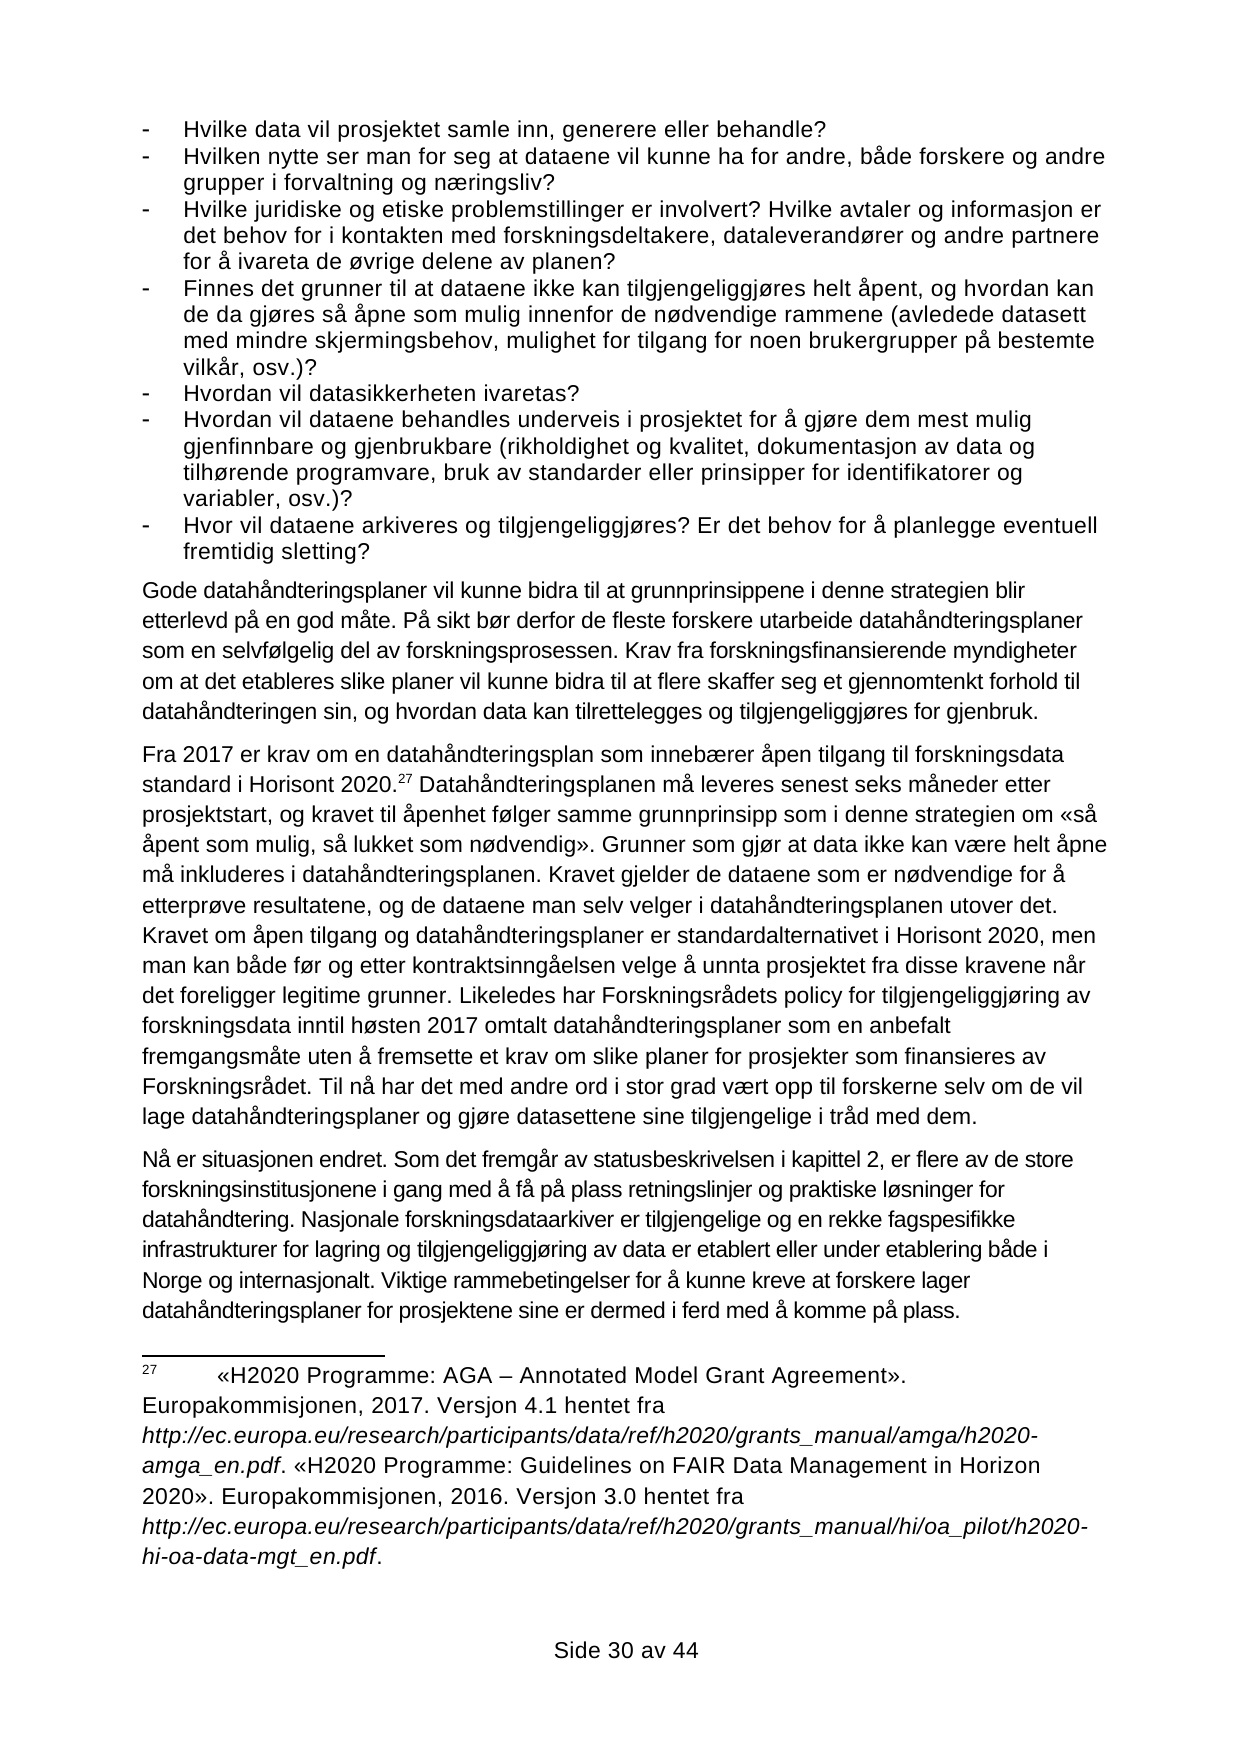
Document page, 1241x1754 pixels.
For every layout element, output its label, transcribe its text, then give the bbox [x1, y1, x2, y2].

list Hvor vil dataene arkiveres og tilgjengeliggjøres? Er det behov for å planlegge eventuell fremtidig sletting? [142, 512, 1110, 564]
list Hvordan vil dataene behandles underveis i prosjektet for å gjøre dem mest mulig gjenfinnbare og gjenbrukbare (rikholdighet og kvalitet, dokumentasjon av data og tilhørende programvare, bruk av standarder eller prinsipper for identifikatorer og variabler, osv.)? [142, 406, 1110, 512]
text Gode datahåndteringsplaner vil kunne bidra til at grunnprinsippene i denne strategien blir etterlevd på en god måte. På sikt bør derfor de fleste forskere utarbeide datahåndteringsplaner som en selvfølgelig del av forskningsprosessen. Krav fra forskningsfinansierende myndigheter om at det etableres slike planer vil kunne bidra til at flere skaffer seg et gjennomtenkt forhold til datahåndteringen sin, og hvordan data kan tilrettelegges og tilgjengeliggjøres for gjenbruk. [142, 577, 1110, 724]
list Finnes det grunner til at dataene ikke kan tilgjengeliggjøres helt åpent, og hvordan kan de da gjøres så åpne som mulig innenfor de nødvendige rammene (avledede datasett med mindre skjermingsbehov, mulighet for tilgang for noen brukergrupper på bestemte vilkår, osv.)? [142, 274, 1110, 380]
list Hvilke juridiske og etiske problemstillinger er involvert? Hvilke avtaler og informasjon er det behov for i kontakten med forskningsdeltakere, dataleverandører og andre partnere for å ivareta de øvrige delene av planen? [142, 196, 1110, 274]
text Fra 2017 er krav om en datahåndteringsplan som innebærer åpen tilgang til forskningsdata standard i Horisont 2020. Datahåndteringsplanen må leveres senest seks måneder etter prosjektstart, og kravet til åpenhet følger samme grunnprinsipp som i denne strategien om «så åpent som mulig, så lukket som nødvendig». Grunner som gjør at data ikke kan være helt åpne må inkluderes i datahåndteringsplanen. Kravet gjelder de dataene som er nødvendige for å etterprøve resultatene, og de dataene man selv velger i datahåndteringsplanen utover det. Kravet om åpen tilgang og datahåndteringsplaner er standardalternativet i Horisont 2020, men man kan både før og etter kontraktsinngåelsen velge å unnta prosjektet fra disse kravene når det foreligger legitime grunner. Likeledes har Forskningsrådets policy for tilgjengeliggjøring av forskningsdata inntil høsten 2017 omtalt datahåndteringsplaner som en anbefalt fremgangsmåte uten å fremsette et krav om slike planer for prosjekter som finansieres av Forskningsrådet. Til nå har det med andre ord i stor grad vært opp til forskerne selv om de vil lage datahåndteringsplaner og gjøre datasettene sine tilgjengelige i tråd med dem. [142, 741, 1110, 1129]
text Nå er situasjonen endret. Som det fremgår av status­beskrivelsen i kapittel 2, er flere av de store forskningsinstitusjonene i gang med å få på plass retningslinjer og praktiske løsninger for datahåndtering. Nasjonale forskningsdataarkiver er tilgjengelige og en rekke fagspesifikke infrastrukturer for lagring og tilgjengeliggjøring av data er etablert eller under etablering både i Norge og internasjonalt. Viktige rammebetingelser for å kunne kreve at forskere lager datahåndteringsplaner for prosjektene sine er dermed i ferd med å komme på plass. [142, 1146, 1110, 1323]
list Hvordan vil datasikkerheten ivaretas? [142, 380, 1110, 406]
list Hvilken nytte ser man for seg at dataene vil kunne ha for andre, både forskere og andre grupper i forvaltning og næringsliv? [142, 143, 1110, 196]
list Hvilke data vil prosjektet samle inn, generere eller behandle? [142, 116, 1110, 143]
